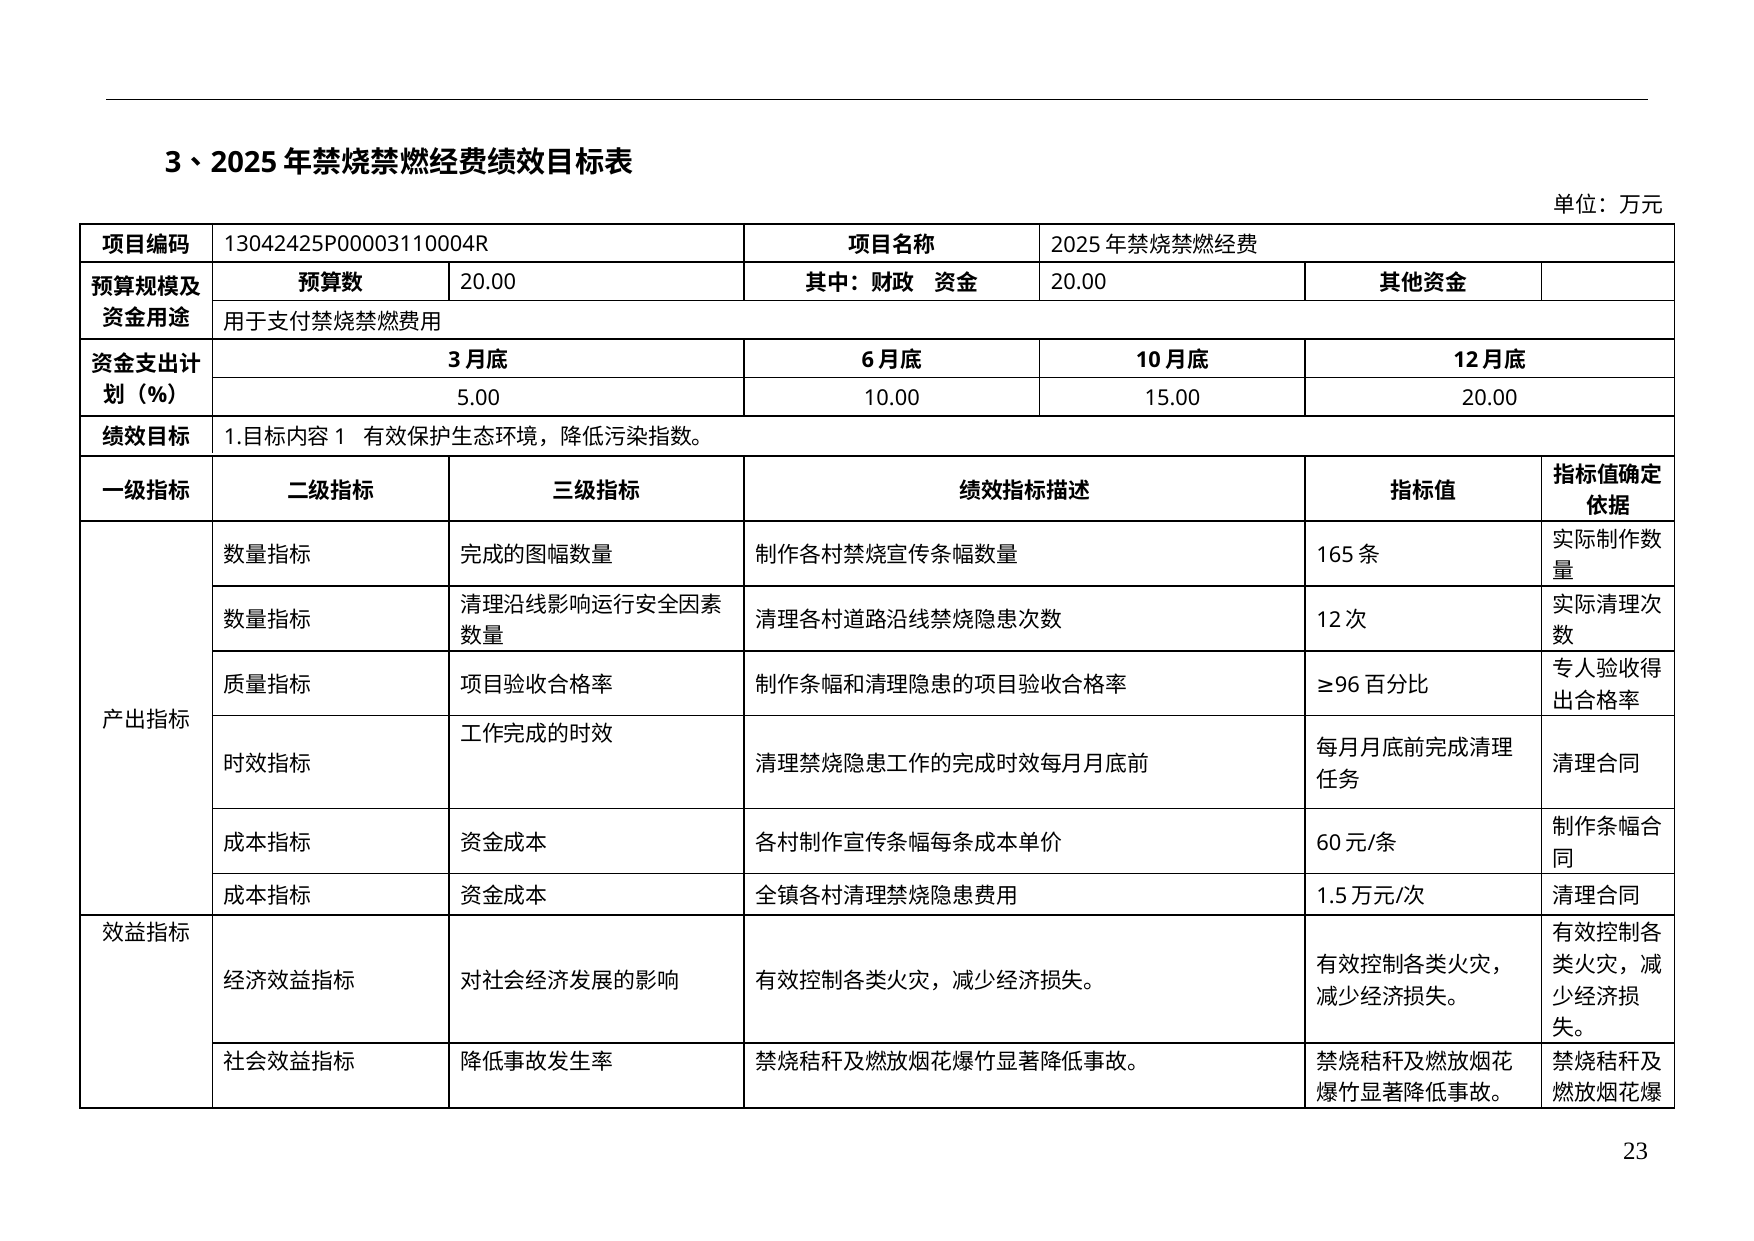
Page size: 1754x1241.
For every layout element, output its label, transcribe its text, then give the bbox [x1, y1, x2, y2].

table_cell 用于支付禁烧禁燃费用 [213, 301, 1674, 338]
table_cell 6月底 [745, 340, 1039, 377]
table_cell 20.00 [1040, 263, 1304, 300]
table_cell 其中：财政 资金 [745, 263, 1039, 300]
table_header 二级指标 [213, 457, 448, 520]
table_header 三级指标 [450, 457, 743, 520]
table_cell 工作完成的时效 [450, 716, 743, 808]
table_cell 2025年禁烧禁燃经费 [1040, 225, 1674, 261]
table_cell 预算数 [213, 263, 448, 300]
table_header 单位：万元 [81, 183, 1674, 223]
table_cell 数量指标 [213, 522, 448, 585]
table_header 指标值 [1306, 457, 1541, 520]
table_cell 20.00 [450, 263, 743, 300]
table_cell 资金成本 [450, 809, 743, 872]
table_cell 有效控制各类火灾，减少经济损失。 [745, 916, 1304, 1042]
table_cell 10.00 [745, 378, 1039, 415]
table_cell 成本指标 [213, 809, 448, 872]
table_cell 清理合同 [1542, 716, 1674, 808]
table_cell 清理沿线影响运行安全因素数量 [450, 587, 743, 650]
table_cell 成本指标 [213, 874, 448, 914]
table_cell 预算规模及资金用途 [81, 263, 212, 338]
table_cell 5.00 [213, 378, 743, 415]
table_cell 20.00 [1306, 378, 1674, 415]
table_cell 实际制作数量 [1542, 522, 1674, 585]
table_cell 产出指标 [81, 522, 212, 914]
table_cell 实际清理次数 [1542, 587, 1674, 650]
table_cell 禁烧秸秆及燃放烟花爆竹显著降低事故。 [745, 1044, 1304, 1107]
table_cell 165条 [1306, 522, 1541, 585]
table_cell 禁烧秸秆及燃放烟花爆竹显著降低事故。 [1306, 1044, 1541, 1107]
table_cell 项目编码 [81, 225, 212, 261]
table_cell 各村制作宣传条幅每条成本单价 [745, 809, 1304, 872]
table_cell 降低事故发生率 [450, 1044, 743, 1107]
table_cell 效益指标 [81, 916, 212, 1107]
table_cell 制作条幅和清理隐患的项目验收合格率 [745, 652, 1304, 715]
table_cell 禁烧秸秆及燃放烟花爆竹显著降低事故。 [1542, 1044, 1674, 1107]
table_cell 1.目标内容1 有效保护生态环境，降低污染指数。 [213, 417, 1674, 453]
table_cell 项目验收合格率 [450, 652, 743, 715]
table_cell 制作条幅合同 [1542, 809, 1674, 872]
table_cell 清理合同 [1542, 874, 1674, 914]
table_cell 清理各村道路沿线禁烧隐患次数 [745, 587, 1304, 650]
table_cell 1.5万元/次 [1306, 874, 1541, 914]
table_cell 对社会经济发展的影响 [450, 916, 743, 1042]
table_cell 其他资金 [1306, 263, 1541, 300]
table_cell 绩效目标 [81, 417, 212, 453]
table_cell 每月月底前完成清理任务 [1306, 716, 1541, 808]
table_cell ≥96百分比 [1306, 652, 1541, 715]
table_cell 全镇各村清理禁烧隐患费用 [745, 874, 1304, 914]
table_cell 社会效益指标 [213, 1044, 448, 1107]
table_cell 10月底 [1040, 340, 1304, 377]
table_cell 12月底 [1306, 340, 1674, 377]
table_cell [1542, 263, 1674, 300]
table_cell 60元/条 [1306, 809, 1541, 872]
table_cell 时效指标 [213, 716, 448, 808]
table_cell 经济效益指标 [213, 916, 448, 1042]
table_header 指标值确定依据 [1542, 457, 1674, 520]
table_cell 资金成本 [450, 874, 743, 914]
table_cell 专人验收得出合格率 [1542, 652, 1674, 715]
table_cell 清理禁烧隐患工作的完成时效每月月底前 [745, 716, 1304, 808]
table_cell 完成的图幅数量 [450, 522, 743, 585]
table_cell 有效控制各类火灾，减少经济损失。 [1306, 916, 1541, 1042]
table_cell 资金支出计划（%） [81, 340, 212, 415]
table_cell 15.00 [1040, 378, 1304, 415]
table_cell 3月底 [213, 340, 743, 377]
table_cell 项目名称 [745, 225, 1039, 261]
table_header 一级指标 [81, 457, 212, 520]
table_cell 12次 [1306, 587, 1541, 650]
table_cell 制作各村禁烧宣传条幅数量 [745, 522, 1304, 585]
table_cell 有效控制各类火灾，减少经济损失。 [1542, 916, 1674, 1042]
table_cell 13042425P00003110004R [213, 225, 743, 261]
text 3、2025年禁烧禁燃经费绩效目标表 [106, 142, 1648, 181]
table_cell 质量指标 [213, 652, 448, 715]
table_cell 数量指标 [213, 587, 448, 650]
table_header 绩效指标描述 [745, 457, 1304, 520]
